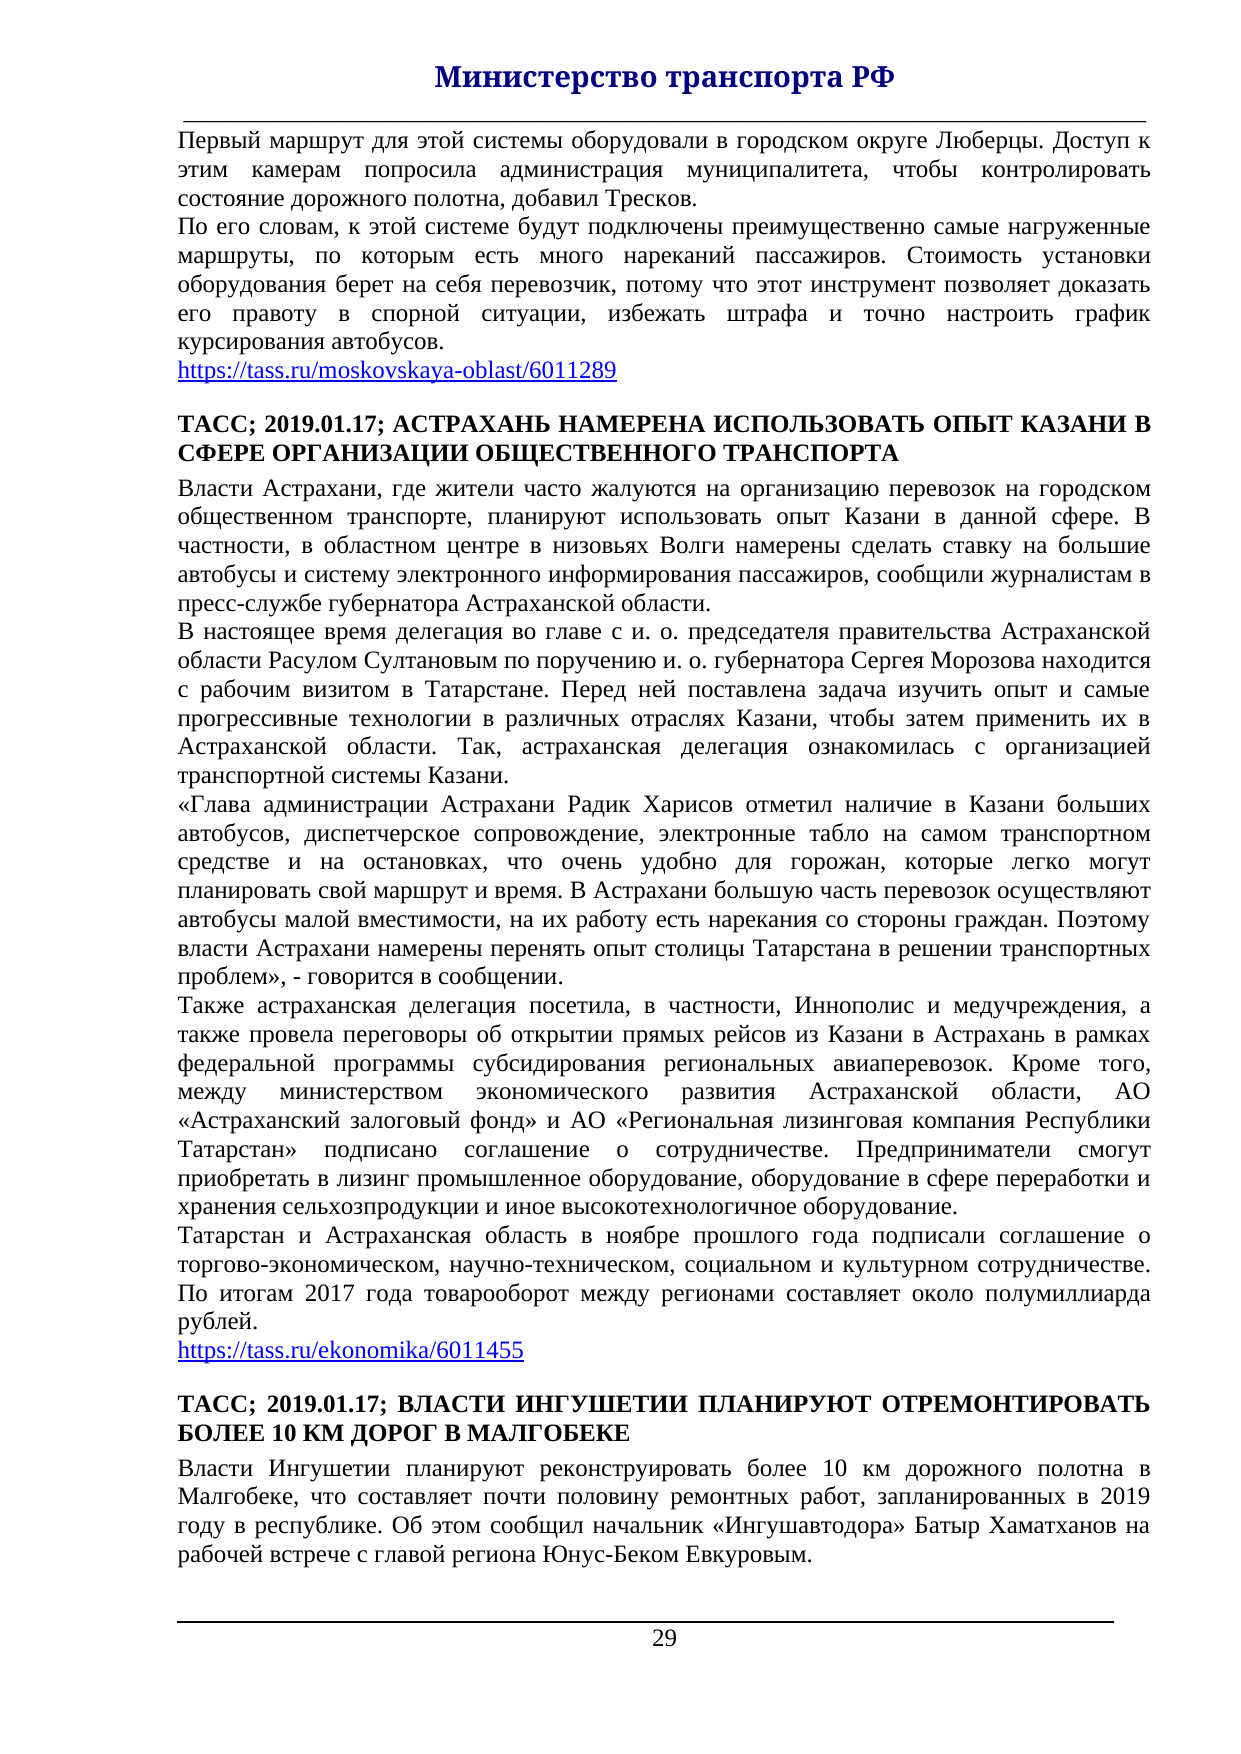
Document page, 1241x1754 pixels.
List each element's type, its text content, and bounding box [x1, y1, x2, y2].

text https://tass.ru/moskovskaya-oblast/6011289 [177, 355, 1152, 384]
text https://tass.ru/ekonomika/6011455 [177, 1335, 1152, 1364]
text Власти Астрахани, где жители часто жалуются на организацию перевозок на городском общественном транспорте, планируют использовать опыт Казани в данной сфере. В частности, в областном центре в низовьях Волги намерены сделать ставку на большие автобусы и систему электронного информирования пассажиров, сообщили журналистам в пресс-службе губернатора Астраханской области. [177, 473, 1152, 616]
text «Глава администрации Астрахани Радик Харисов отметил наличие в Казани больших автобусов, диспетчерское сопровождение, электронные табло на самом транспортном средстве и на остановках, что очень удобно для горожан, которые легко могут планировать свой маршрут и время. В Астрахани большую часть перевозок осуществляют автобусы малой вместимости, на их работу есть нарекания со стороны граждан. Поэтому власти Астрахани намерены перенять опыт столицы Татарстана в решении транспортных проблем», - говорится в сообщении. [177, 789, 1152, 990]
text Первый маршрут для этой системы оборудовали в городском округе Люберцы. Доступ к этим камерам попросила администрация муниципалитета, чтобы контролировать состояние дорожного полотна, добавил Тресков. [177, 125, 1152, 211]
text Также астраханская делегация посетила, в частности, Иннополис и медучреждения, а также провела переговоры об открытии прямых рейсов из Казани в Астрахань в рамках федеральной программы субсидирования региональных авиаперевозок. Кроме того, между министерством экономического развития Астраханской области, АО «Астраханский залоговый фонд» и АО «Региональная лизинговая компания Республики Татарстан» подписано соглашение о сотрудничестве. Предприниматели смогут приобретать в лизинг промышленное оборудование, оборудование в сфере переработки и хранения сельхозпродукции и иное высокотехнологичное оборудование. [177, 990, 1152, 1220]
subtitle ТАСС; 2019.01.17; АСТРАХАНЬ НАМЕРЕНА ИСПОЛЬЗОВАТЬ ОПЫТ КАЗАНИ В СФЕРЕ ОРГАНИЗАЦИИ ОБЩЕСТВЕННОГО ТРАНСПОРТА [177, 409, 1152, 466]
subtitle ТАСС; 2019.01.17; ВЛАСТИ ИНГУШЕТИИ ПЛАНИРУЮТ ОТРЕМОНТИРОВАТЬ БОЛЕЕ 10 КМ ДОРОГ В МАЛГОБЕКЕ [177, 1389, 1152, 1446]
text Татарстан и Астраханская область в ноябре прошлого года подписали соглашение о торгово-экономическом, научно-техническом, социальном и культурном сотрудничестве. По итогам 2017 года товарооборот между регионами составляет около полумиллиарда рублей. [177, 1220, 1152, 1335]
text По его словам, к этой системе будут подключены преимущественно самые нагруженные маршруты, по которым есть много нареканий пассажиров. Стоимость установки оборудования берет на себя перевозчик, потому что этот инструмент позволяет доказать его правоту в спорной ситуации, избежать штрафа и точно настроить график курсирования автобусов. [177, 211, 1152, 355]
text Власти Ингушетии планируют реконструировать более 10 км дорожного полотна в Малгобеке, что составляет почти половину ремонтных работ, запланированных в 2019 году в республике. Об этом сообщил начальник «Ингушавтодора» Батыр Хаматханов на рабочей встрече с главой региона Юнус-Беком Евкуровым. [177, 1453, 1152, 1568]
text В настоящее время делегация во главе с и. о. председателя правительства Астраханской области Расулом Султановым по поручению и. о. губернатора Сергея Морозова находится с рабочим визитом в Татарстане. Перед ней поставлена задача изучить опыт и самые прогрессивные технологии в различных отраслях Казани, чтобы затем применить их в Астраханской области. Так, астраханская делегация ознакомилась с организацией транспортной системы Казани. [177, 616, 1152, 789]
